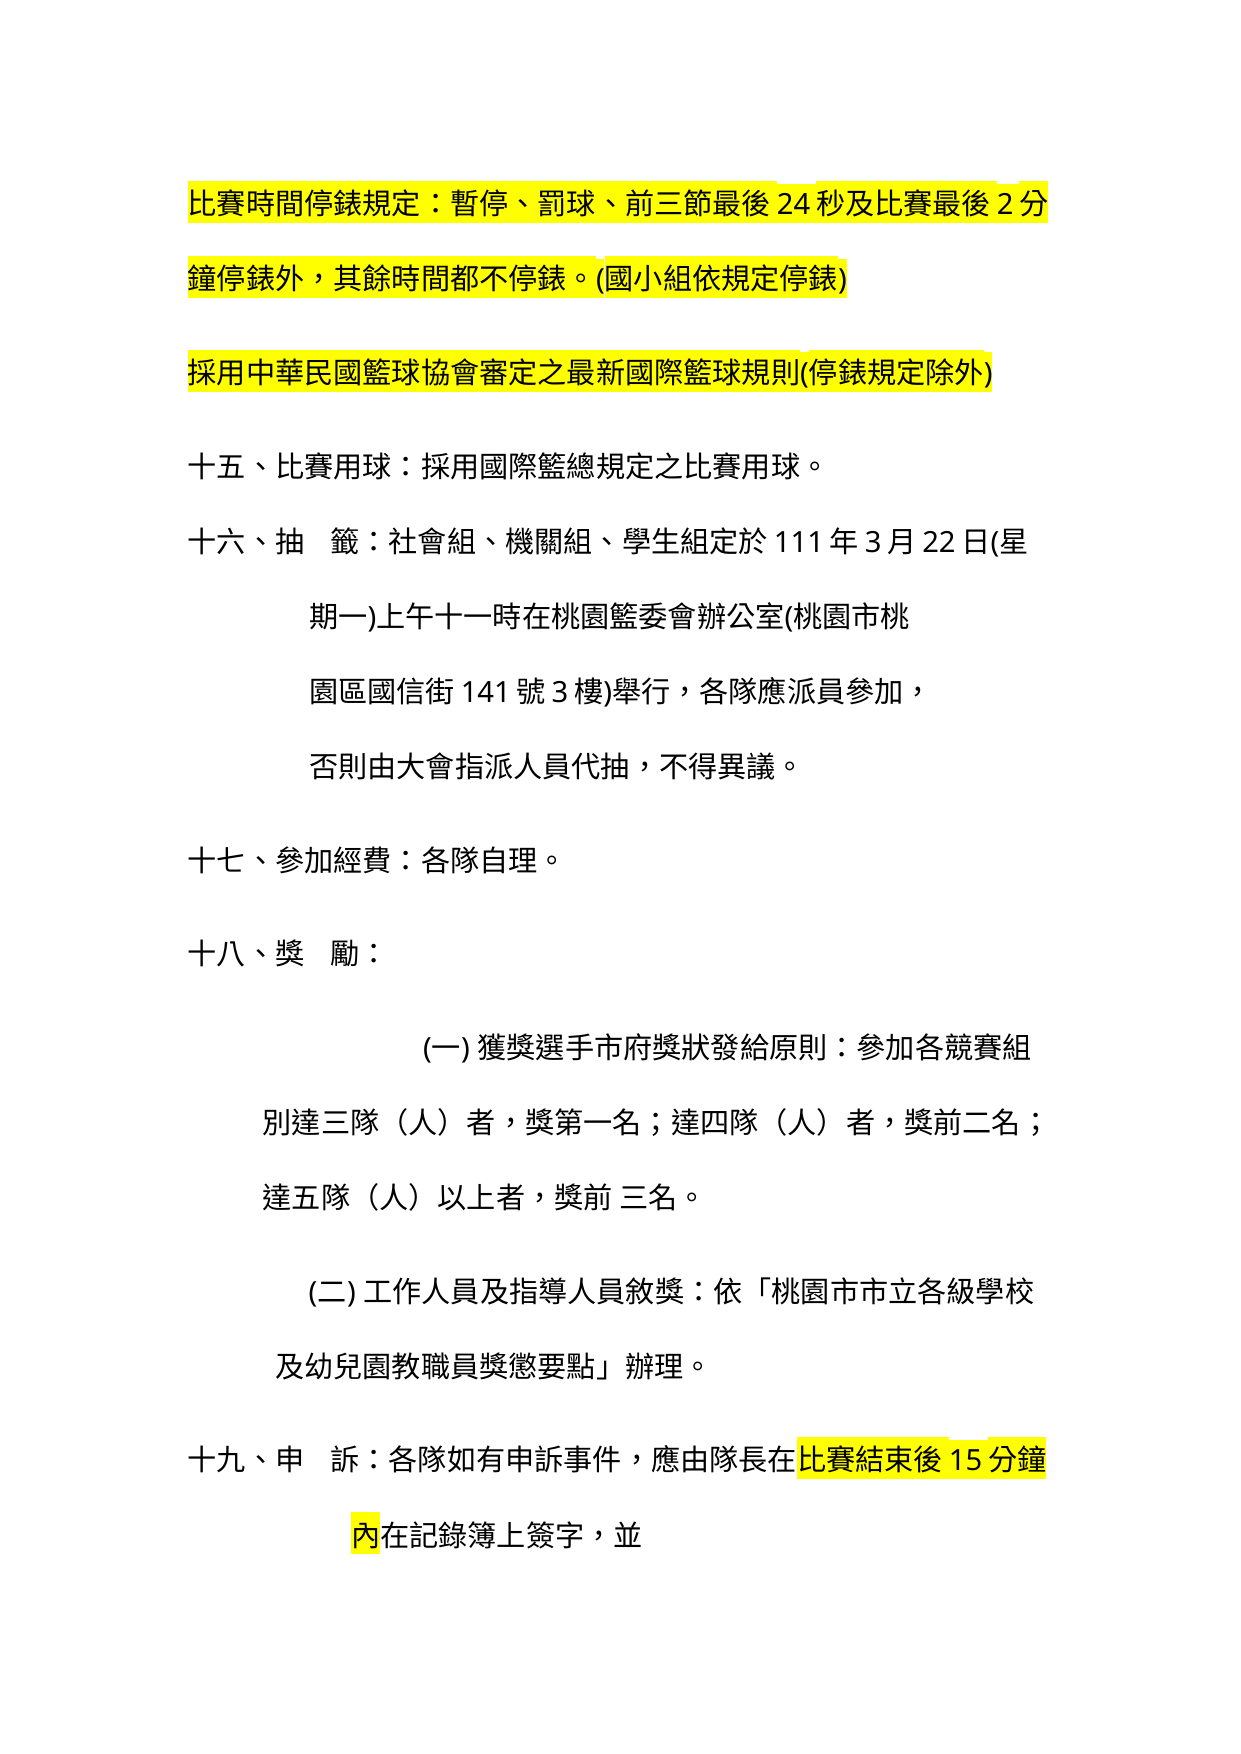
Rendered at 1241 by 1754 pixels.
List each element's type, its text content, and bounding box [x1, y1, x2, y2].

text (二) 工作人員及指導人員敘獎：依「桃園市市立各級學校及幼兒園教職員獎懲要點」辦理。 [187, 1252, 1053, 1402]
text 十八、獎 勵： [187, 914, 1053, 989]
text 十六、抽 籤：社會組、機關組、學生組定於111年3月22日(星 期一)上午十一時在桃園籃委會辦公室(桃園市桃 園區國信街141號3樓)舉行，各隊應派員參加， 否則由大會指派人員代抽，不得異議。 [187, 502, 1053, 802]
text 十七、參加經費：各隊自理。 [187, 821, 1053, 896]
text (一) 獲獎選手市府獎狀發給原則：參加各競賽組別達三隊（人）者，獎第一名；達四隊（人）者，獎前二名；達五隊（人）以上者，獎前 三名。 [262, 1008, 1053, 1233]
text 比賽時間停錶規定：暫停、罰球、前三節最後24秒及比賽最後2分鐘停錶外，其餘時間都不停錶。(國小組依規定停錶) [187, 164, 1053, 314]
text 十九、申 訴：各隊如有申訴事件，應由隊長在比賽結束後15分鐘內在記錄簿上簽字，並 [187, 1421, 1053, 1571]
text 十五、比賽用球：採用國際籃總規定之比賽用球。 [187, 427, 1053, 502]
text 採用中華民國籃球協會審定之最新國際籃球規則(停錶規定除外) [187, 333, 1053, 408]
